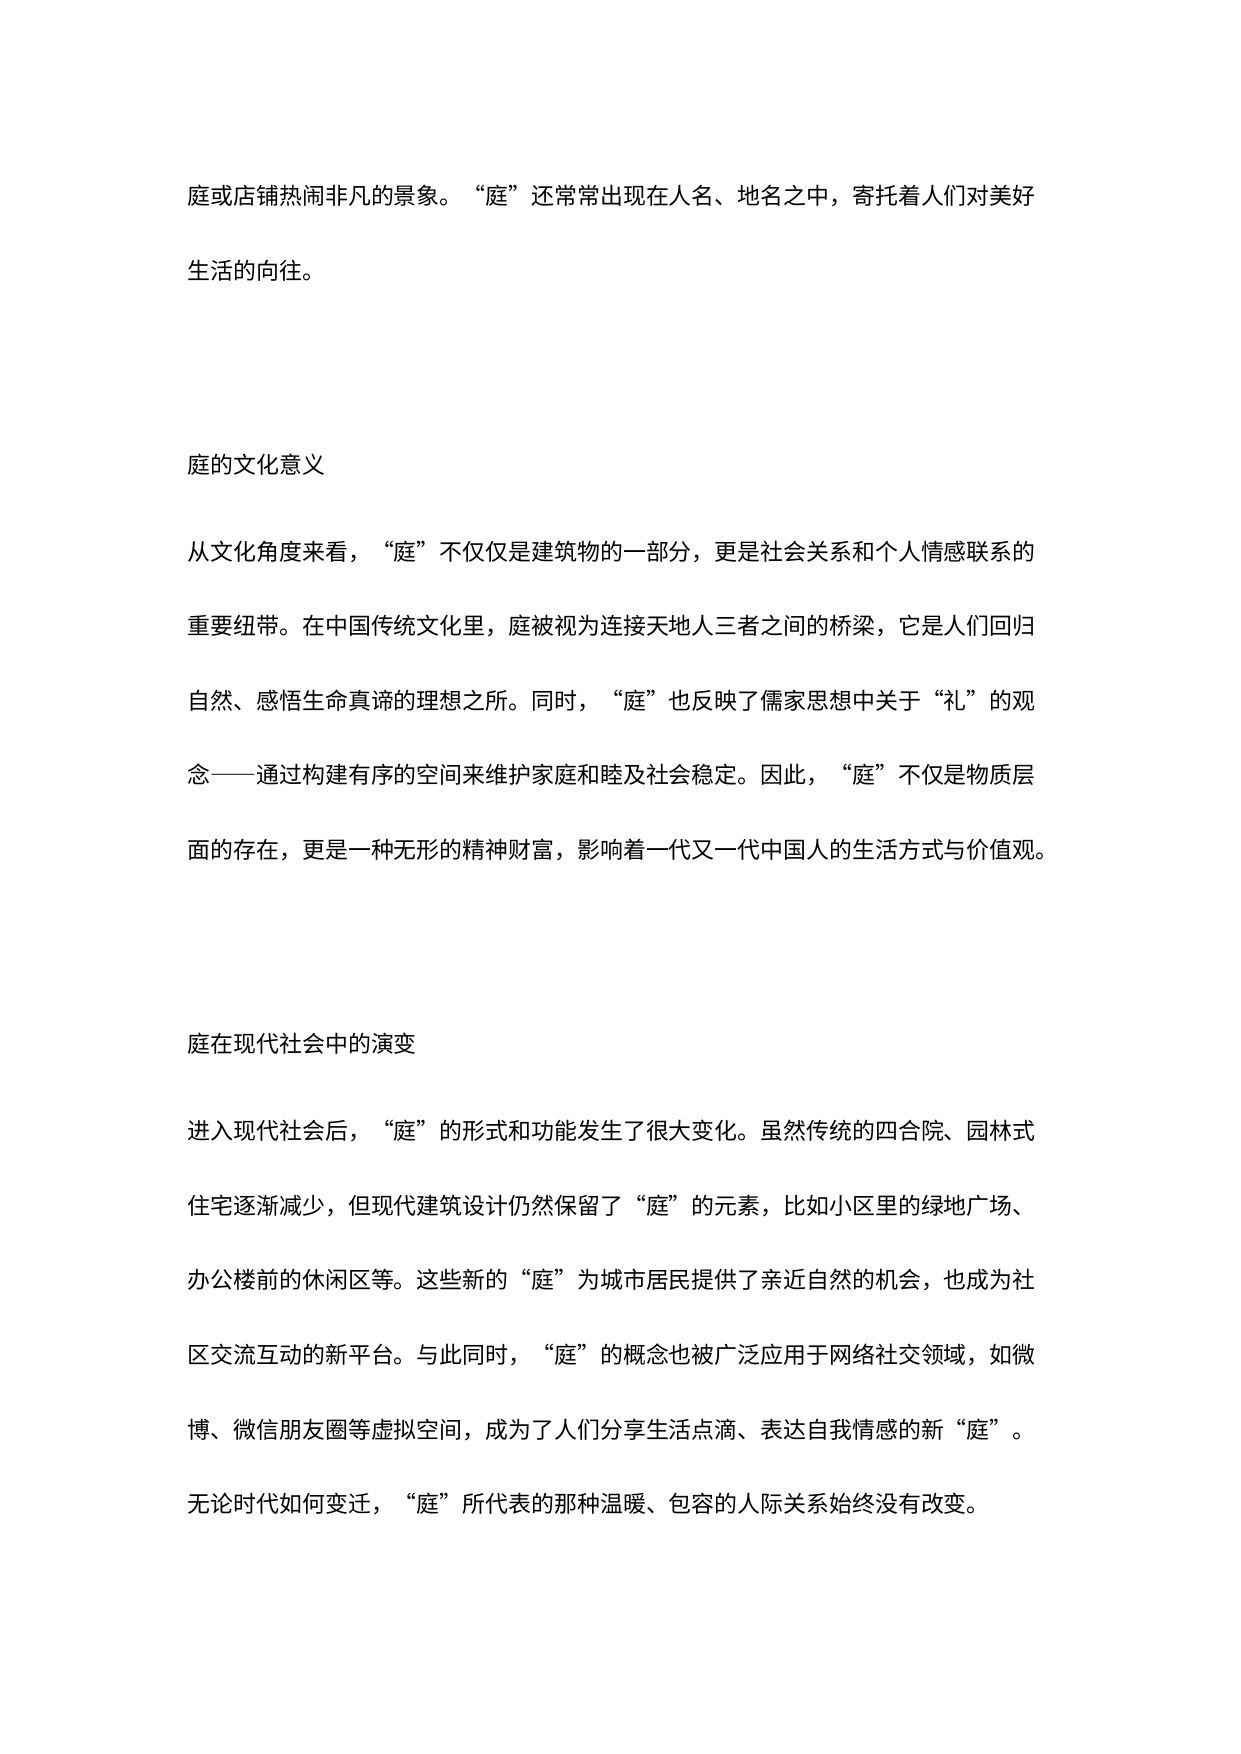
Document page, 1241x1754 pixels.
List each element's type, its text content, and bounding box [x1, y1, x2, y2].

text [187, 162, 1053, 302]
text 庭的文化意义 [187, 431, 1053, 496]
text 庭在现代社会中的演变 [187, 1011, 1053, 1076]
text 进入现代社会后，“庭”的形式和功能发生了很大变化。虽然传统的四合院、园林式住宅逐渐减少，但现代建筑设计仍然保留了“庭”的元素，比如小区里的绿地广场、办公楼前的休闲区等。这些新的“庭”为城市居民提供了亲近自然的机会，也成为社区交流互动的新平台。与此同时，“庭”的概念也被广泛应用于网络社交领域，如微博、微信朋友圈等虚拟空间，成为了人们分享生活点滴、表达自我情感的新“庭”。无论时代如何变迁，“庭”所代表的那种温暖、包容的人际关系始终没有改变。 [187, 1097, 1053, 1536]
text 从文化角度来看，“庭”不仅仅是建筑物的一部分，更是社会关系和个人情感联系的重要纽带。在中国传统文化里，庭被视为连接天地人三者之间的桥梁，它是人们回归自然、感悟生命真谛的理想之所。同时，“庭”也反映了儒家思想中关于“礼”的观念——通过构建有序的空间来维护家庭和睦及社会稳定。因此，“庭”不仅是物质层面的存在，更是一种无形的精神财富，影响着一代又一代中国人的生活方式与价值观。 [187, 517, 1053, 881]
